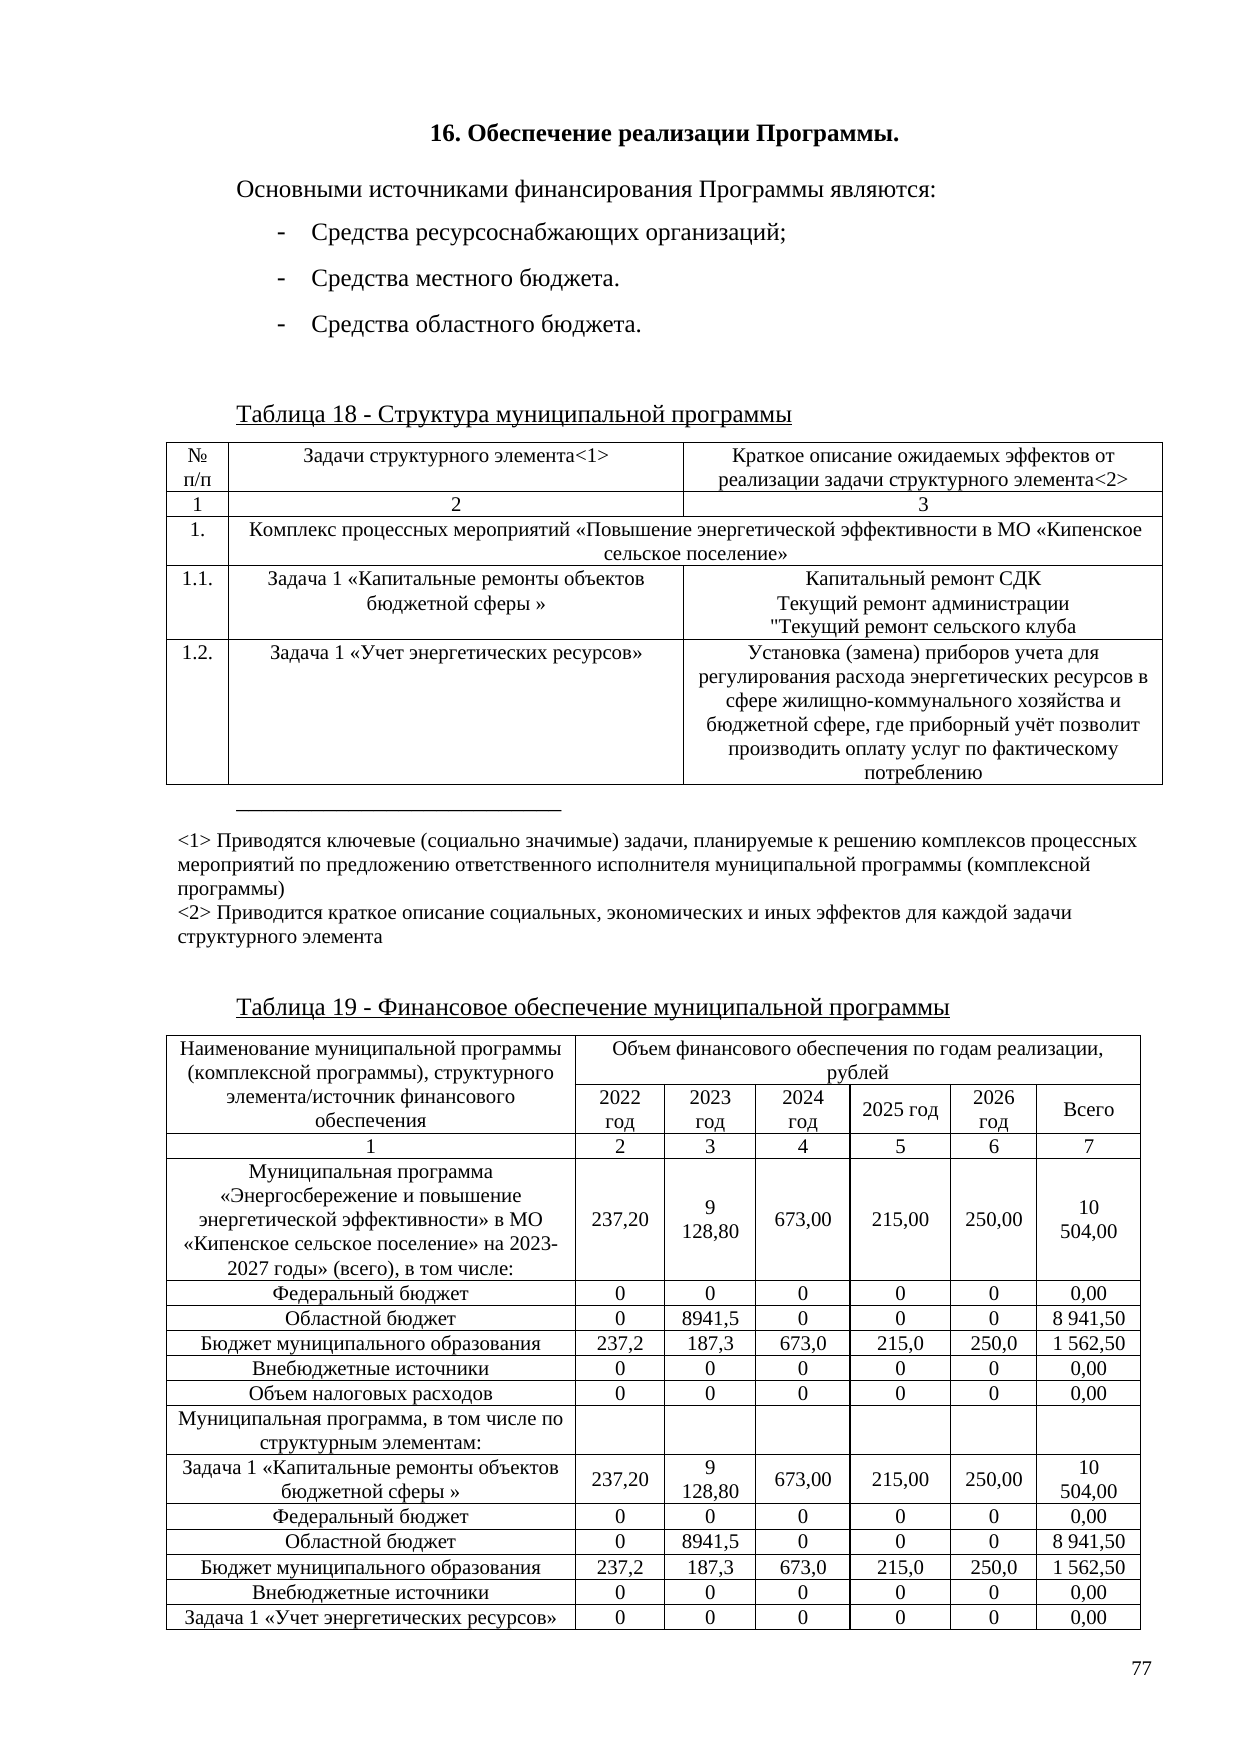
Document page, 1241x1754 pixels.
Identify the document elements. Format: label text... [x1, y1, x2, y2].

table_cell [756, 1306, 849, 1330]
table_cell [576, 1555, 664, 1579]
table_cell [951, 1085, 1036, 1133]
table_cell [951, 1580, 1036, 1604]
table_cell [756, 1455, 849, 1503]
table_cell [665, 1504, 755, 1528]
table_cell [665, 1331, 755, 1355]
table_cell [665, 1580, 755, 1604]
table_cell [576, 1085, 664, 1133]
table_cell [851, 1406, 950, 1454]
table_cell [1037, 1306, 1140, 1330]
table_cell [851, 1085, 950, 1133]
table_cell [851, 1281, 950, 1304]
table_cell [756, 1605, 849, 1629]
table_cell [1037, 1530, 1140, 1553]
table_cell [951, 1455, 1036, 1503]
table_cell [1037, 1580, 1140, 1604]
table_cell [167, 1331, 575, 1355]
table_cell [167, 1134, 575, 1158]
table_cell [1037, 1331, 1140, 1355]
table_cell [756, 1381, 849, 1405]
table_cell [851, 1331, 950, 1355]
text Основными источниками финансирования Программы являются: [177, 174, 1152, 202]
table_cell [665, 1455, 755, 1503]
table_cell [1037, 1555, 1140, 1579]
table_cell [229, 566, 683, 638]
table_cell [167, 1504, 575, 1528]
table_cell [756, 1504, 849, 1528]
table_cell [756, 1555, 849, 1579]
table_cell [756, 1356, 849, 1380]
text <2> Приводится краткое описание социальных, экономических и иных эффектов для каждой задачи структурного элемента [177, 900, 1152, 948]
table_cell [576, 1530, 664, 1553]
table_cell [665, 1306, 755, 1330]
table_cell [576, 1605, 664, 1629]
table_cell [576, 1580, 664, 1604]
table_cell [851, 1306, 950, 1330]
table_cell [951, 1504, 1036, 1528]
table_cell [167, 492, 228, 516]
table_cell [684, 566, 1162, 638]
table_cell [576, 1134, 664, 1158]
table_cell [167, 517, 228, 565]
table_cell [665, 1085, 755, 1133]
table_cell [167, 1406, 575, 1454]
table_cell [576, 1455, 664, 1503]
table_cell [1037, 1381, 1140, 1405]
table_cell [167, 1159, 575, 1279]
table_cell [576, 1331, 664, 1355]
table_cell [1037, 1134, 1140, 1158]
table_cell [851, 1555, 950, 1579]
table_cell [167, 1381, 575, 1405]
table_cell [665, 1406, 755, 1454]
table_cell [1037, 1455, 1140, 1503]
text Таблица 18 - Структура муниципальной программы [177, 399, 1152, 427]
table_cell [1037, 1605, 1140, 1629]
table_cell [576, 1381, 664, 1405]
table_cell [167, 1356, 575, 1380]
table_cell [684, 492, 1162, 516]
subtitle 16. Обеспечение реализации Программы. [177, 118, 1152, 147]
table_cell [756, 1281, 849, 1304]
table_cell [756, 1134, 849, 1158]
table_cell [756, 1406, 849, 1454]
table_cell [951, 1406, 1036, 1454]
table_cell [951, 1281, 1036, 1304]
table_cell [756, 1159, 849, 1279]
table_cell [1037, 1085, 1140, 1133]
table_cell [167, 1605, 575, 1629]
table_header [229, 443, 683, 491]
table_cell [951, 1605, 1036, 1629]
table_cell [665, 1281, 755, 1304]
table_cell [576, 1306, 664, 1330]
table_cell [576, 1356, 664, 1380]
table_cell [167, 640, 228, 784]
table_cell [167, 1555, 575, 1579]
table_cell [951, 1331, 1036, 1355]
text Таблица 19 - Финансовое обеспечение муниципальной программы [177, 992, 1152, 1020]
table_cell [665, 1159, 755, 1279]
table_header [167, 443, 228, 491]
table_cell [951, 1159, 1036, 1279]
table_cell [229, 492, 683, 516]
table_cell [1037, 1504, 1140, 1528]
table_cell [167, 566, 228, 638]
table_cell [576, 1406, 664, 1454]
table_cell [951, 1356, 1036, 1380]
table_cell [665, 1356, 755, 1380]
list Средства местного бюджета. [274, 263, 1152, 294]
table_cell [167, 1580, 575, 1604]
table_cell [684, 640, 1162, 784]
list Средства областного бюджета. [274, 309, 1152, 340]
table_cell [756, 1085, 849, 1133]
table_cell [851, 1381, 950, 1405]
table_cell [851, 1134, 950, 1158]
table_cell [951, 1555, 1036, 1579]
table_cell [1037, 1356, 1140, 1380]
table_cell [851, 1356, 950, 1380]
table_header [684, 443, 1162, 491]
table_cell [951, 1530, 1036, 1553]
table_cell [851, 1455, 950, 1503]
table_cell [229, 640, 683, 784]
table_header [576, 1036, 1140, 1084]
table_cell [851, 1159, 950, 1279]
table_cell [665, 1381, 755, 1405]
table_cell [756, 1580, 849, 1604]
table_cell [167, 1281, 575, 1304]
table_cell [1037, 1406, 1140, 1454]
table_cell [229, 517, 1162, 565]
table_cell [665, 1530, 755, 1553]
list Средства ресурсоснабжающих организаций; [274, 217, 1152, 248]
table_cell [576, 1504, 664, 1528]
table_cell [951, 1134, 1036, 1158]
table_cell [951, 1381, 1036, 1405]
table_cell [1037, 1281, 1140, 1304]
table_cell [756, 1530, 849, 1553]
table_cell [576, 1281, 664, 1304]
text __________________________ [177, 785, 1152, 814]
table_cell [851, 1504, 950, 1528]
text <1> Приводятся ключевые (социально значимые) задачи, планируемые к решению комплексов процессных мероприятий по предложению ответственного исполнителя муниципальной программы (комплексной программы) [177, 828, 1152, 900]
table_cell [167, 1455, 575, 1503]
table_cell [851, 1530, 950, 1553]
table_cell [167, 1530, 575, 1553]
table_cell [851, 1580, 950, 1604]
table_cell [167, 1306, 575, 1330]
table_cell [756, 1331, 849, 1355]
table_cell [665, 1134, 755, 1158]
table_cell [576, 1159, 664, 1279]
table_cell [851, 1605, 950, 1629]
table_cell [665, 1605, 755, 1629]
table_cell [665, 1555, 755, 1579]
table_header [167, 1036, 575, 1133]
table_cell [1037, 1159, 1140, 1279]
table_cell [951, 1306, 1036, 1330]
